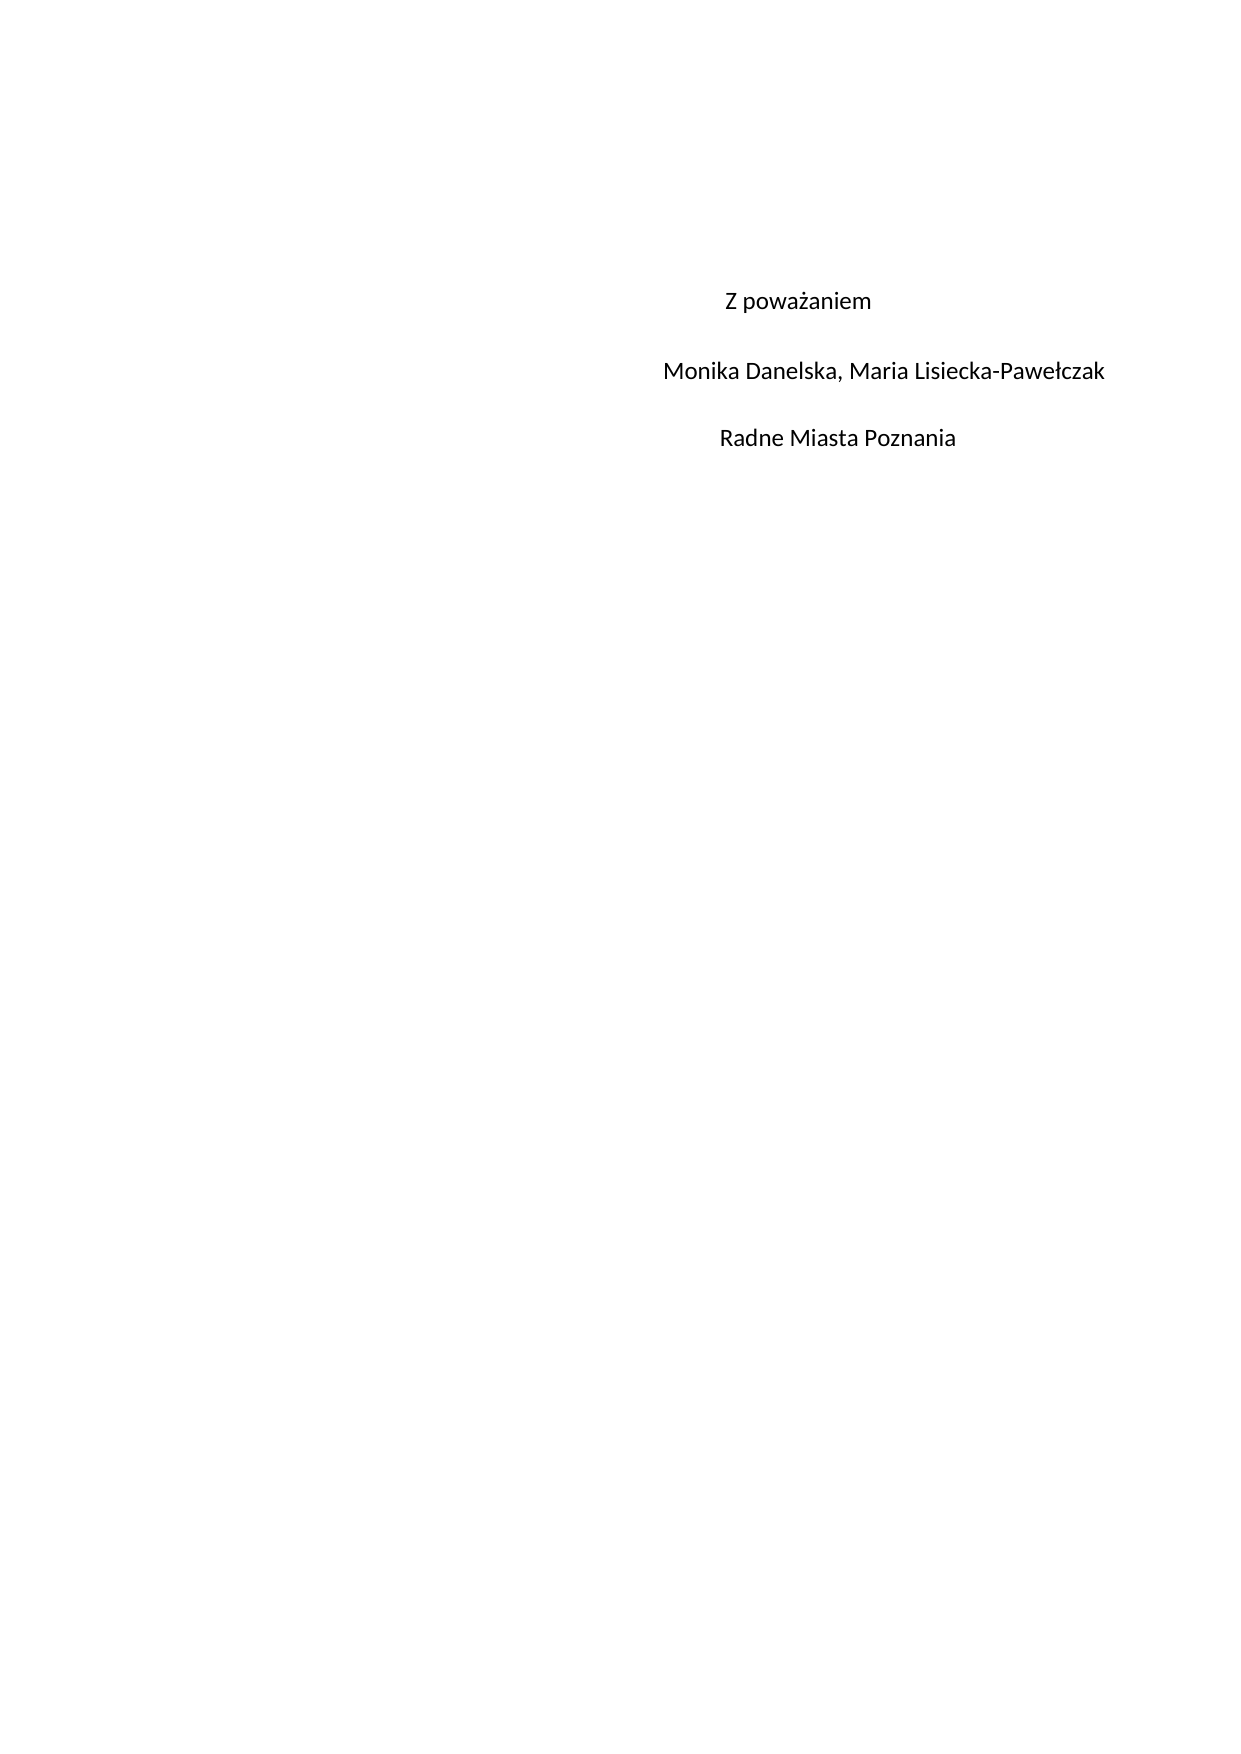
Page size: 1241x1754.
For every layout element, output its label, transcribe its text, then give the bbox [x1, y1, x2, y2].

text Monika Danelska, Maria Lisiecka-Pawełczak [75, 355, 1165, 386]
text Z poważaniem [75, 285, 1165, 316]
text Radne Miasta Poznania [75, 422, 1165, 453]
